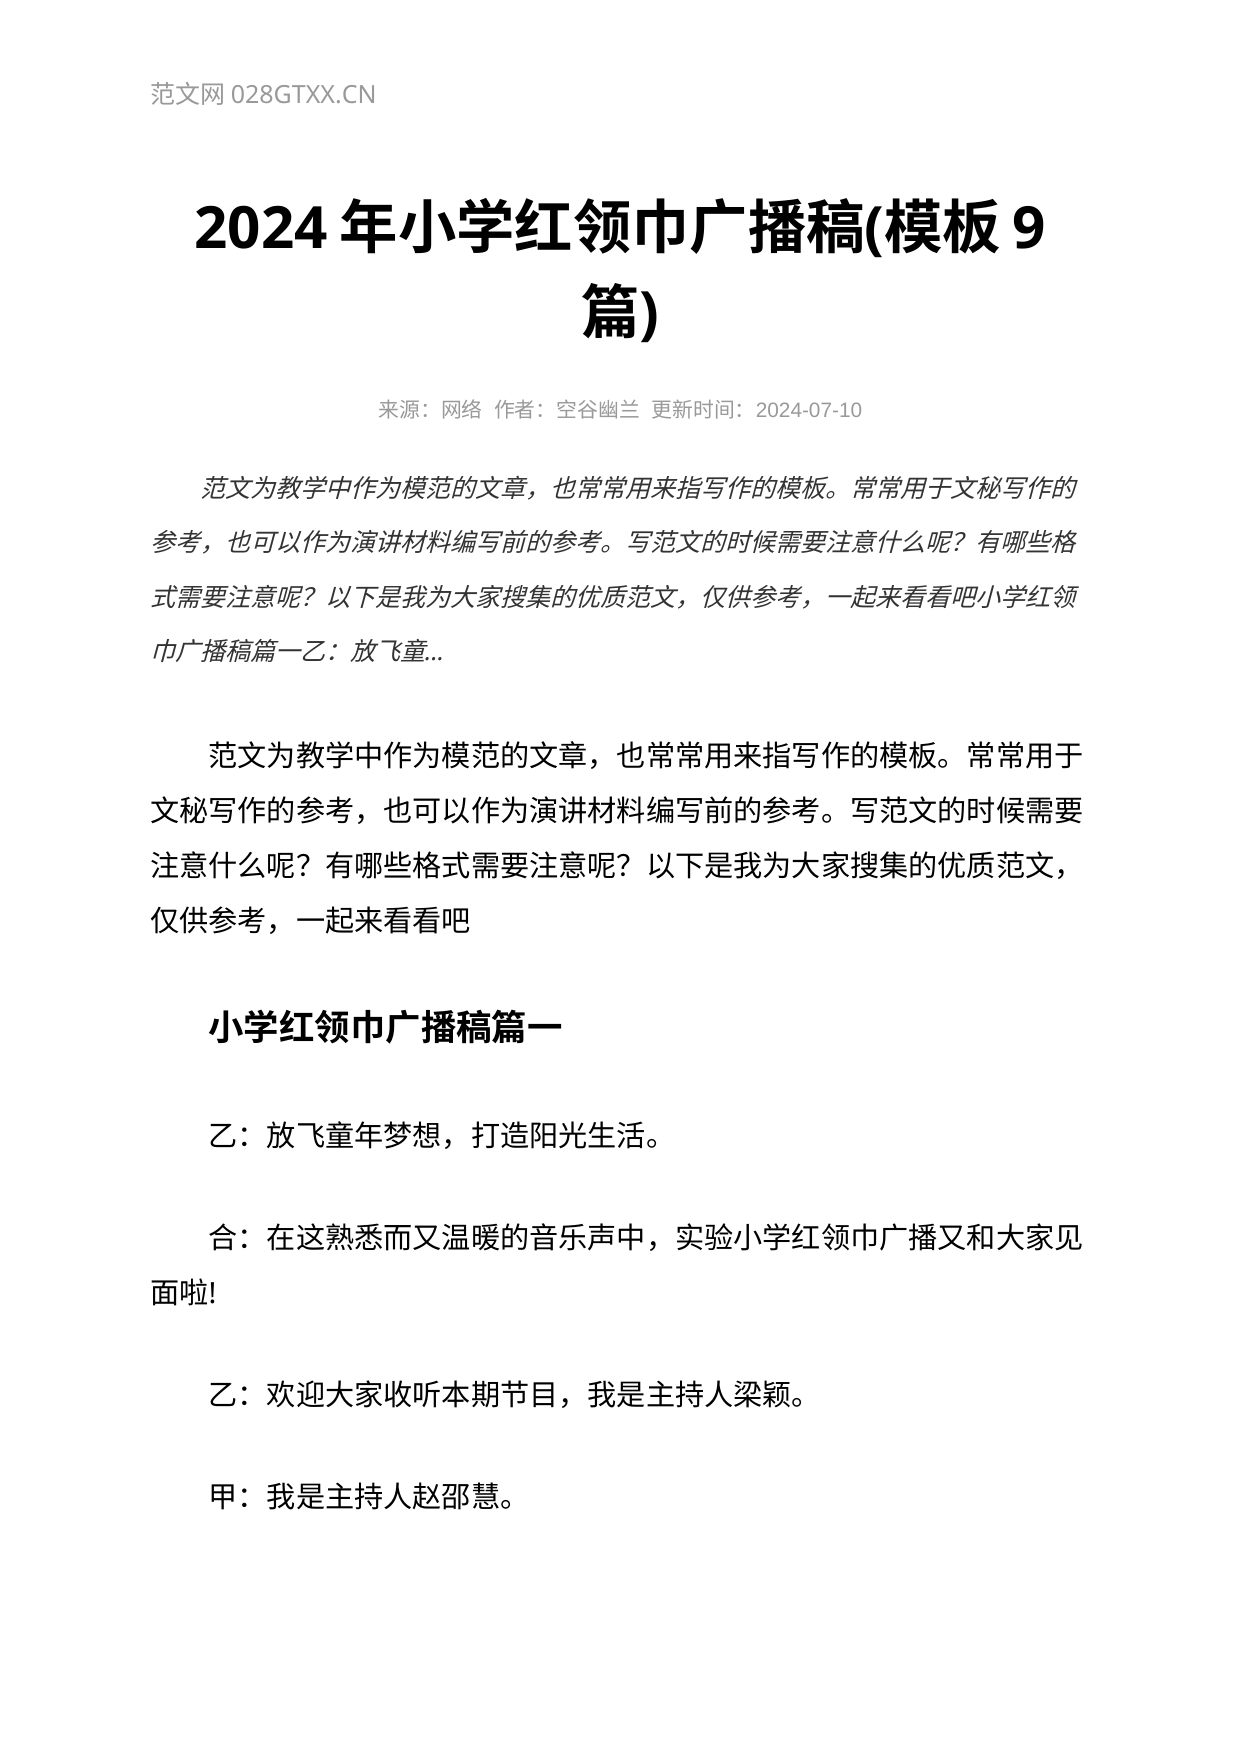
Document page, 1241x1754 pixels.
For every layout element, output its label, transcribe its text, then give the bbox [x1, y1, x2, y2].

text 来源：网络 作者：空谷幽兰 更新时间：2024-07-10 [150, 398, 1090, 422]
subtitle 2024年小学红领巾广播稿(模板9篇) [150, 181, 1090, 351]
text 乙：欢迎大家收听本期节目，我是主持人梁颖。 [150, 1371, 1090, 1414]
text 小学红领巾广播稿篇一 [150, 999, 1090, 1051]
text 乙：放飞童年梦想，打造阳光生活。 [150, 1113, 1090, 1155]
text 范文为教学中作为模范的文章，也常常用来指写作的模板。常常用于文秘写作的参考，也可以作为演讲材料编写前的参考。写范文的时候需要注意什么呢？有哪些格式需要注意呢？以下是我为大家搜集的优质范文，仅供参考，一起来看看吧 [150, 733, 1090, 940]
text 甲：我是主持人赵邵慧。 [150, 1473, 1090, 1516]
text 范文为教学中作为模范的文章，也常常用来指写作的模板。常常用于文秘写作的参考，也可以作为演讲材料编写前的参考。写范文的时候需要注意什么呢？有哪些格式需要注意呢？以下是我为大家搜集的优质范文，仅供参考，一起来看看吧小学红领巾广播稿篇一乙：放飞童... [150, 468, 1090, 668]
text 合：在这熟悉而又温暖的音乐声中，实验小学红领巾广播又和大家见面啦! [150, 1214, 1090, 1312]
